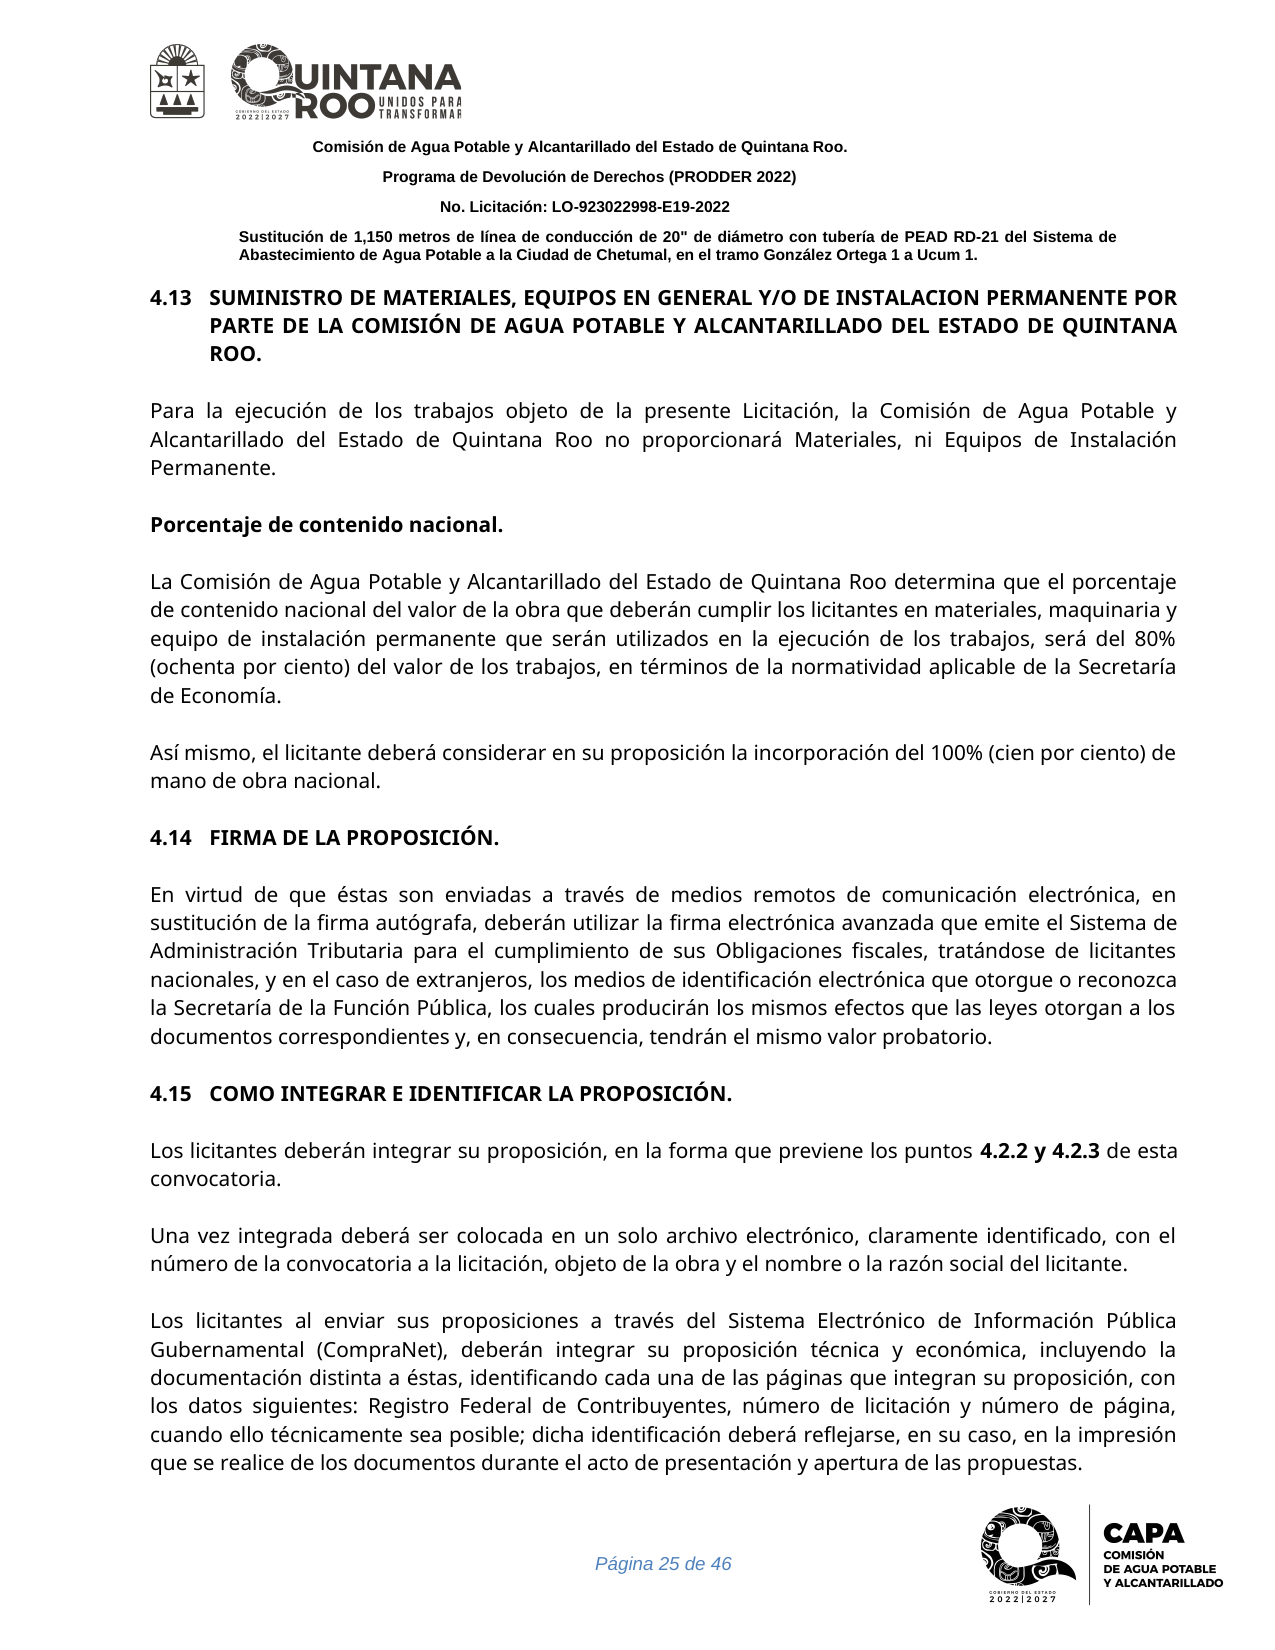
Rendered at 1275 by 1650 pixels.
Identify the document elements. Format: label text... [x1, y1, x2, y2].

text Los licitantes deberán integrar su proposición, en la forma que previene los puntos 4.2.2 y 4.2.3 de esta convocatoria. [150, 1136, 1178, 1193]
text Los licitantes al enviar sus proposiciones a través del Sistema Electrónico de Información Pública Gubernamental (CompraNet), deberán integrar su proposición técnica y económica, incluyendo la documentación distinta a éstas, identificando cada una de las páginas que integran su proposición, con los datos siguientes: Registro Federal de Contribuyentes, número de licitación y número de página, cuando ello técnicamente sea posible; dicha identificación deberá reflejarse, en su caso, en la impresión que se realice de los documentos durante el acto de presentación y apertura de las propuestas. [150, 1306, 1178, 1477]
text Así mismo, el licitante deberá considerar en su proposición la incorporación del 100% (cien por ciento) de mano de obra nacional. [150, 738, 1178, 794]
picture [959, 1475, 1238, 1633]
text Para la ejecución de los trabajos objeto de la presente Licitación, la Comisión de Agua Potable y Alcantarillado del Estado de Quintana Roo no proporcionará Materiales, ni Equipos de Instalación Permanente. [150, 396, 1178, 482]
text 4.14 FIRMA DE LA PROPOSICIÓN. [150, 823, 1178, 851]
picture [150, 44, 462, 120]
text En virtud de que éstas son enviadas a través de medios remotos de comunicación electrónica, en sustitución de la firma autógrafa, deberán utilizar la firma electrónica avanzada que emite el Sistema de Administración Tributaria para el cumplimiento de sus Obligaciones fiscales, tratándose de licitantes nacionales, y en el caso de extranjeros, los medios de identificación electrónica que otorgue o reconozca la Secretaría de la Función Pública, los cuales producirán los mismos efectos que las leyes otorgan a los documentos correspondientes y, en consecuencia, tendrán el mismo valor probatorio. [150, 880, 1178, 1050]
text La Comisión de Agua Potable y Alcantarillado del Estado de Quintana Roo determina que el porcentaje de contenido nacional del valor de la obra que deberán cumplir los licitantes en materiales, maquinaria y equipo de instalación permanente que serán utilizados en la ejecución de los trabajos, será del 80% (ochenta por ciento) del valor de los trabajos, en términos de la normatividad aplicable de la Secretaría de Economía. [150, 567, 1178, 709]
text Una vez integrada deberá ser colocada en un solo archivo electrónico, claramente identificado, con el número de la convocatoria a la licitación, objeto de la obra y el nombre o la razón social del licitante. [150, 1221, 1178, 1278]
text 4.15 COMO INTEGRAR E IDENTIFICAR LA PROPOSICIÓN. [150, 1079, 1178, 1107]
text 4.13 SUMINISTRO DE MATERIALES, EQUIPOS EN GENERAL Y/O DE INSTALACION PERMANENTE POR PARTE DE LA COMISIÓN DE AGUA POTABLE Y ALCANTARILLADO DEL ESTADO DE QUINTANA ROO. [150, 283, 1178, 368]
text Porcentaje de contenido nacional. [150, 510, 1178, 538]
